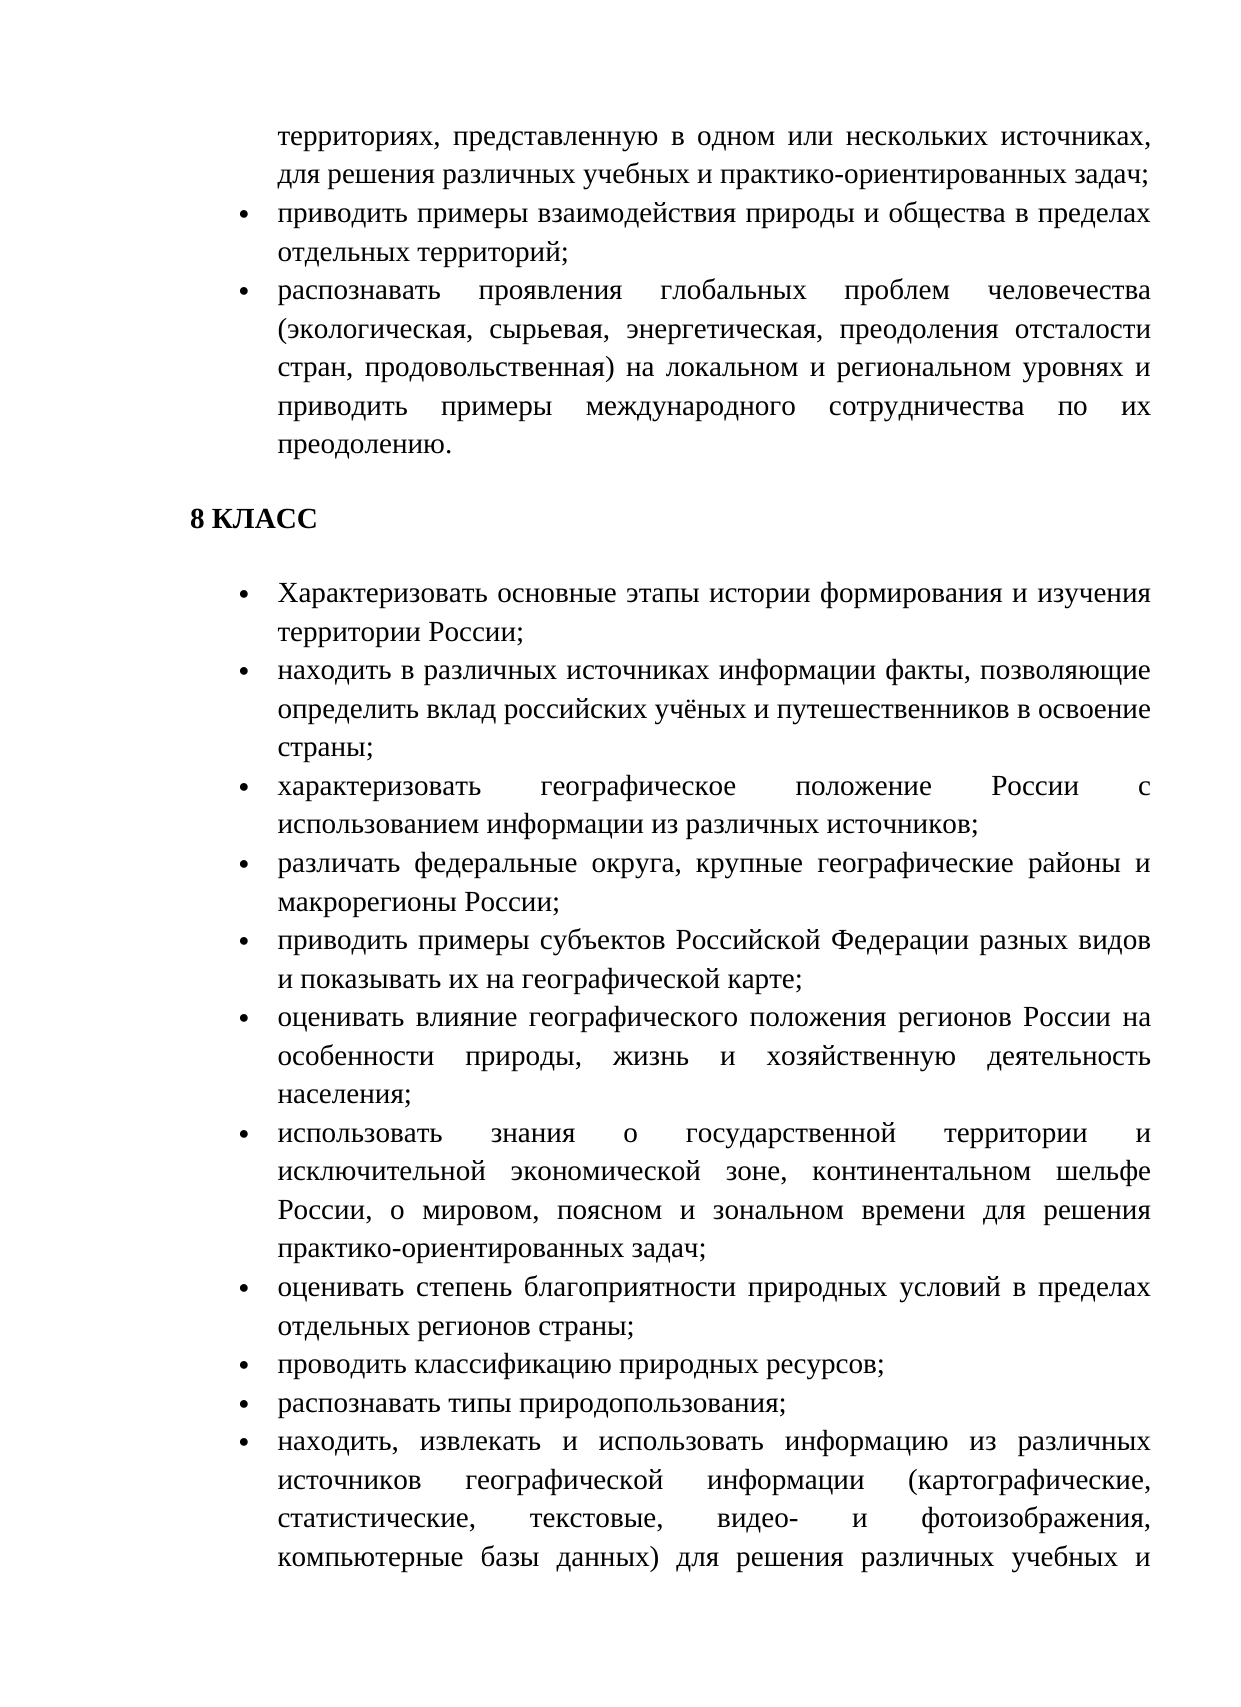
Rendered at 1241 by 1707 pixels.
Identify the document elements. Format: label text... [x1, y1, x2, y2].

list приводить примеры взаимодействия природы и общества в пределах отдельных территорий; [240, 195, 1152, 267]
list использовать знания о государственной территории и исключительной экономической зоне, континентальном шельфе России, о мировом, поясном и зональном времени для решения практико-ориентированных задач; [240, 1115, 1152, 1264]
list распознавать типы природопользования; [240, 1385, 1152, 1418]
list проводить классификацию природных ресурсов; [240, 1346, 1152, 1380]
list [240, 118, 1152, 190]
list оценивать влияние географического положения регионов России на особенности природы, жизнь и хозяйственную деятельность населения; [240, 999, 1152, 1110]
list характеризовать географическое положение России с использованием информации из различных источников; [240, 768, 1152, 840]
list оценивать степень благоприятности природных условий в пределах отдельных регионов страны; [240, 1269, 1152, 1341]
list Характеризовать основные этапы истории формирования и изучения территории России; [240, 575, 1152, 647]
text 8 КЛАСС [190, 501, 1152, 534]
list различать федеральные округа, крупные географические районы и макрорегионы России; [240, 845, 1152, 917]
list распознавать проявления глобальных проблем человечества (экологическая, сырьевая, энергетическая, преодоления отсталости стран, продовольственная) на локальном и региональном уровнях и приводить примеры международного сотрудничества по их преодолению. [240, 272, 1152, 460]
list находить в различных источниках информации факты, позволяющие определить вклад российских учёных и путешественников в освоение страны; [240, 652, 1152, 763]
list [240, 1423, 1152, 1572]
list приводить примеры субъектов Российской Федерации разных видов и показывать их на географической карте; [240, 922, 1152, 994]
